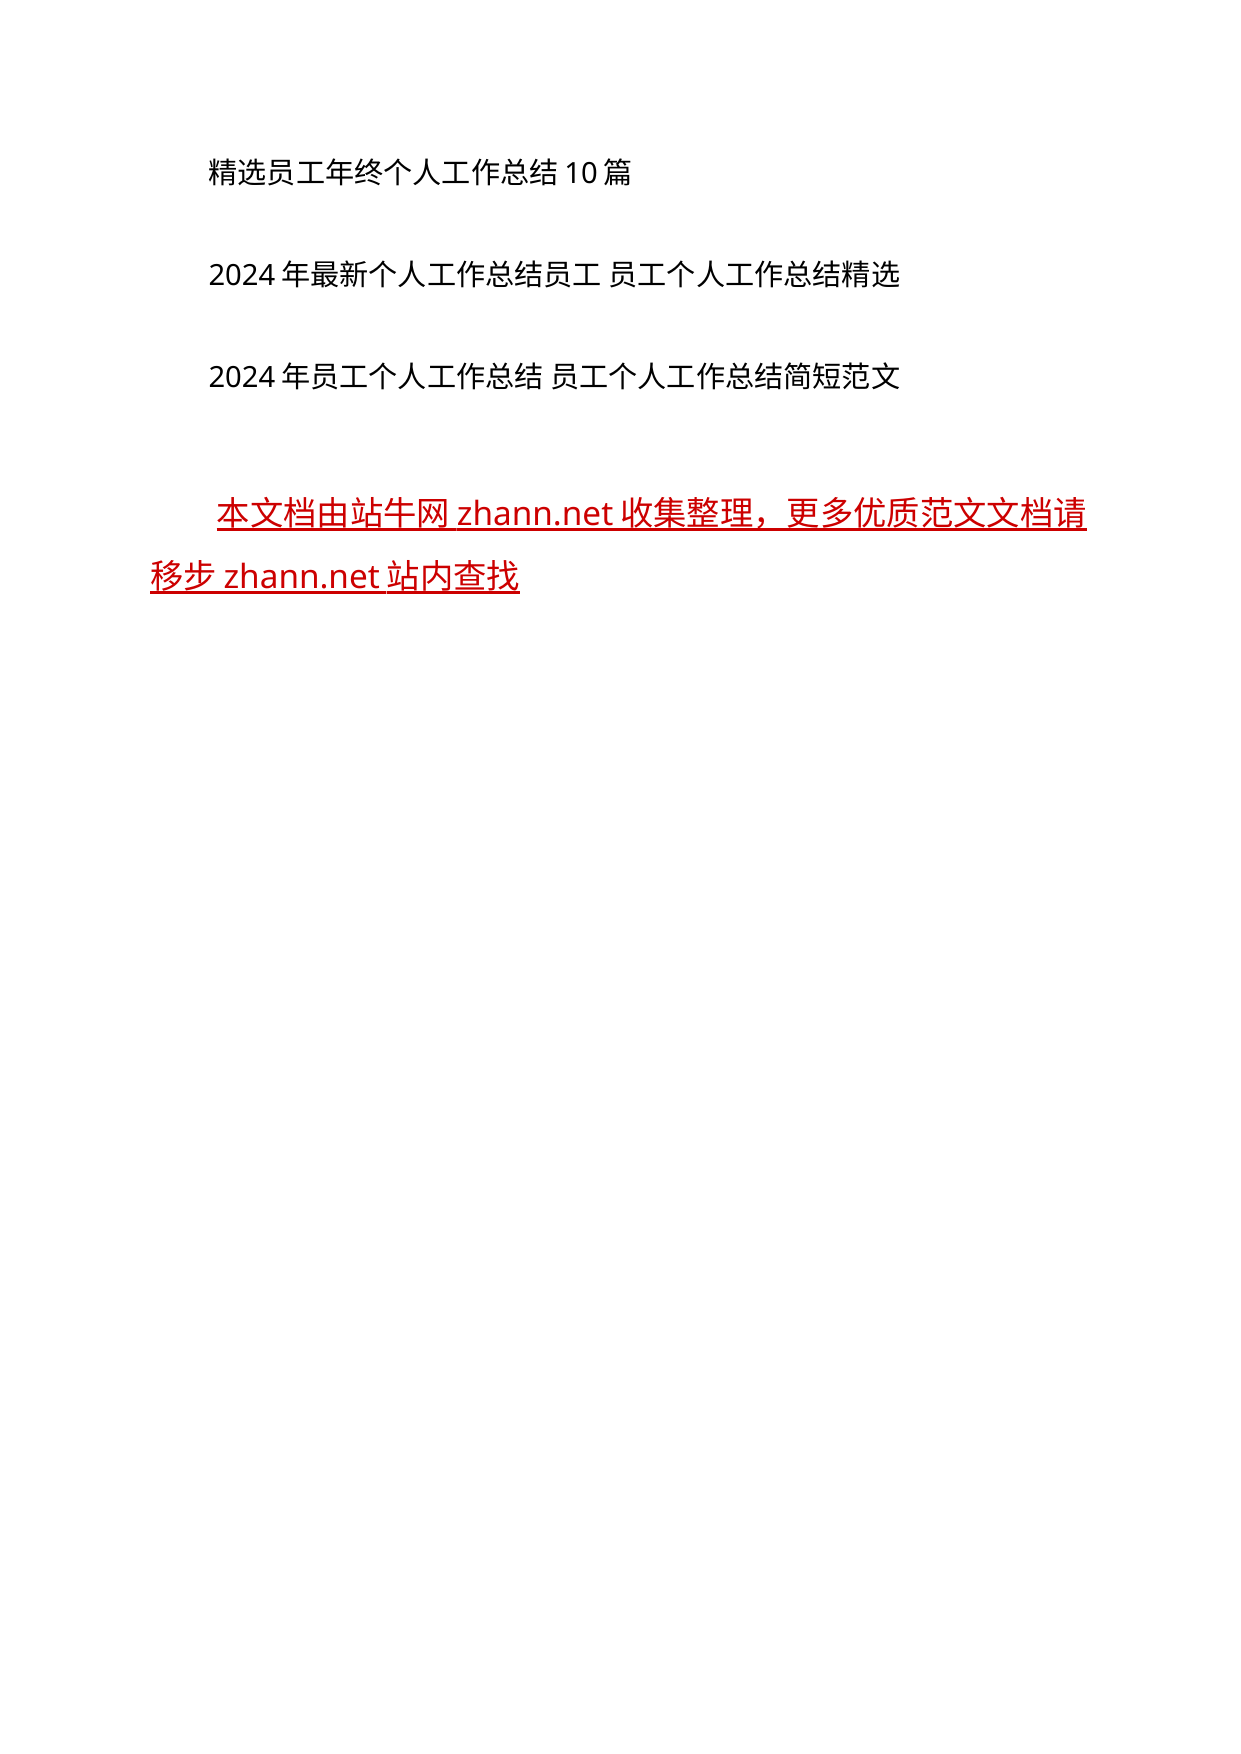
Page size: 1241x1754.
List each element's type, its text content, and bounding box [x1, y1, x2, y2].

text 2024年最新个人工作总结员工 员工个人工作总结精选 [150, 252, 1090, 294]
text 精选员工年终个人工作总结10篇 [150, 150, 1090, 192]
text 2024年员工个人工作总结 员工个人工作总结简短范文 [150, 354, 1090, 396]
text 本文档由站牛网zhann.net收集整理，更多优质范文文档请移步zhann.net站内查找 [150, 487, 1090, 598]
